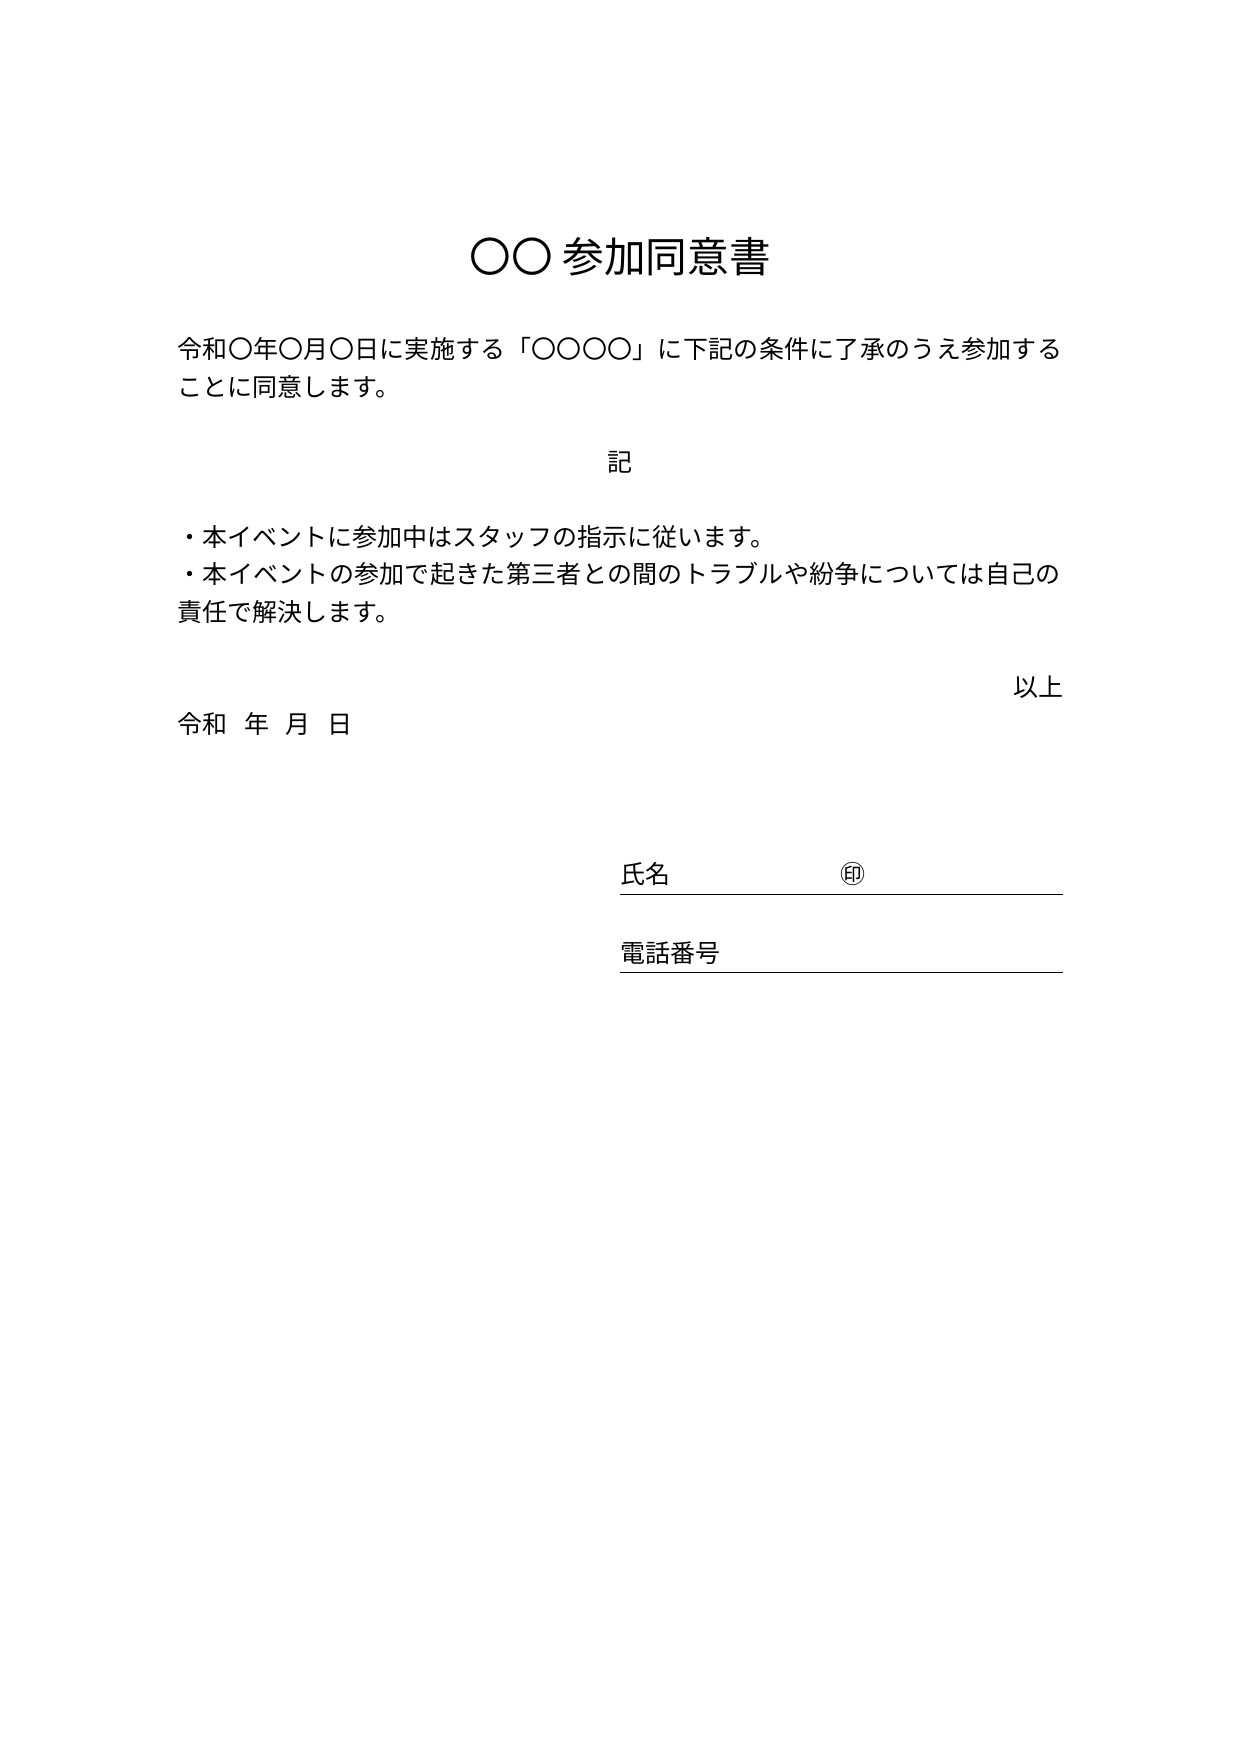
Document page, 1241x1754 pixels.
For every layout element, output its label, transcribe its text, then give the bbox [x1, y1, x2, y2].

text 以上 [177, 667, 1063, 704]
text 電話番号 [620, 932, 1063, 972]
text 氏名 ㊞ [620, 854, 1063, 894]
text 〇〇 参加同意書 [177, 217, 1063, 292]
text 令和 年 月 日 [177, 704, 1063, 742]
text 記 [177, 442, 1063, 479]
text 令和〇年〇月〇日に実施する「〇〇〇〇」に下記の条件に了承のうえ参加することに同意します。 [177, 329, 1063, 404]
text ・本イベントの参加で起きた第三者との間のトラブルや紛争については自己の責任で解決します。 [177, 554, 1063, 629]
text ・本イベントに参加中はスタッフの指示に従います。 [177, 517, 1063, 554]
